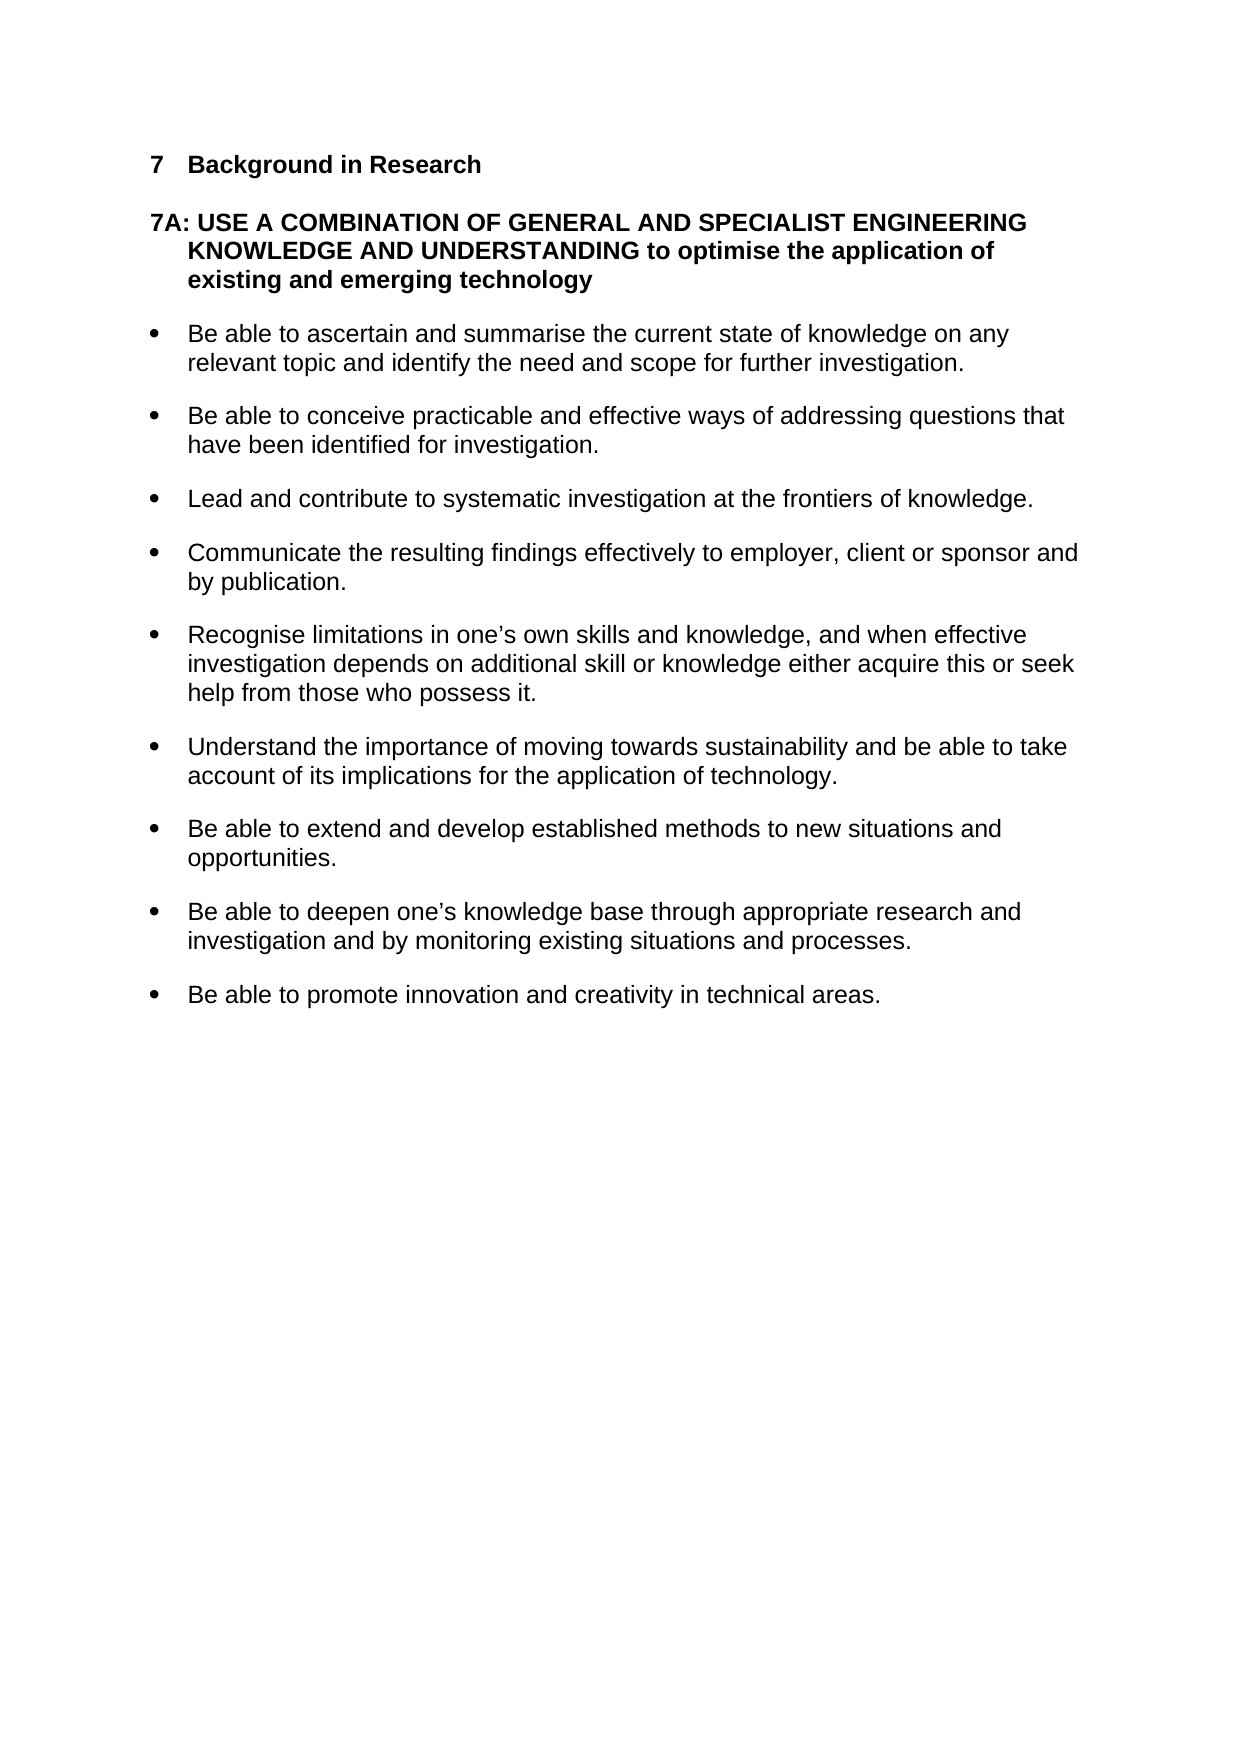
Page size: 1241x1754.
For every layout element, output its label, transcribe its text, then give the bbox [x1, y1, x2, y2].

list Be able to extend and develop established methods to new situations and opportunities. [150, 814, 1090, 872]
list Communicate the resulting findings effectively to employer, client or sponsor and by publication. [150, 538, 1090, 595]
list Understand the importance of moving towards sustainability and be able to take account of its implications for the application of technology. [150, 732, 1090, 789]
text 7A: USE A COMBINATION OF GENERAL AND SPECIALIST ENGINEERING KNOWLEDGE AND UNDERSTANDING to optimise the application of existing and emerging technology [150, 207, 1090, 294]
list Lead and contribute to systematic investigation at the frontiers of knowledge. [150, 484, 1090, 513]
list Recognise limitations in one’s own skills and knowledge, and when effective investigation depends on additional skill or knowledge either acquire this or seek help from those who possess it. [150, 620, 1090, 707]
list Be able to conceive practicable and effective ways of addressing questions that have been identified for investigation. [150, 401, 1090, 459]
list Be able to promote innovation and creativity in technical areas. [150, 979, 1090, 1008]
list Be able to ascertain and summarise the current state of knowledge on any relevant topic and identify the need and scope for further investigation. [150, 319, 1090, 376]
list Be able to deepen one’s knowledge base through appropriate research and investigation and by monitoring existing situations and processes. [150, 897, 1090, 954]
text 7 Background in Research [150, 150, 1090, 179]
